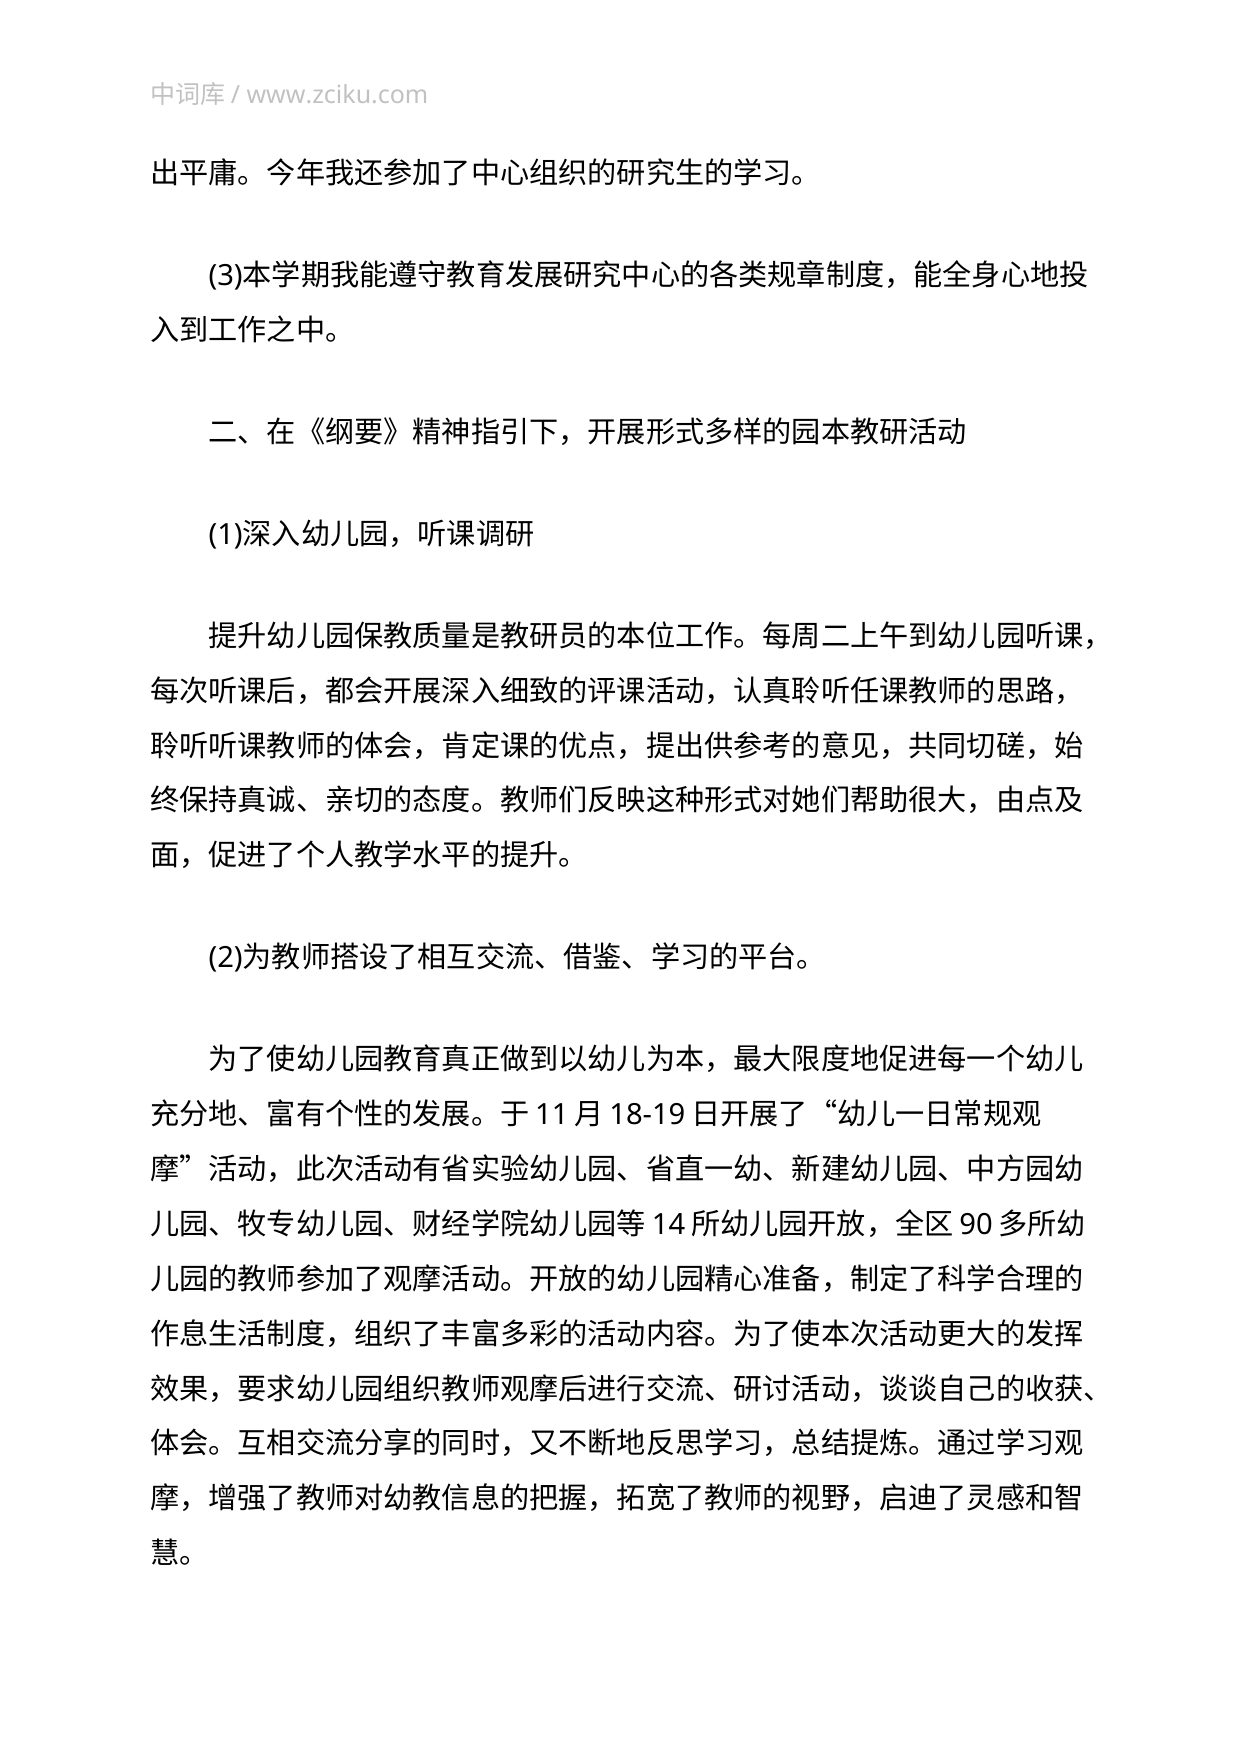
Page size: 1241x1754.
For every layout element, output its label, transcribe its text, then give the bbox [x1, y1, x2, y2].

text (1)深入幼儿园，听课调研 [150, 510, 1090, 553]
text 为了使幼儿园教育真正做到以幼儿为本，最大限度地促进每一个幼儿充分地、富有个性的发展。于11月18-19日开展了“幼儿一日常规观摩”活动，此次活动有省实验幼儿园、省直一幼、新建幼儿园、中方园幼儿园、牧专幼儿园、财经学院幼儿园等14所幼儿园开放，全区90多所幼儿园的教师参加了观摩活动。开放的幼儿园精心准备，制定了科学合理的作息生活制度，组织了丰富多彩的活动内容。为了使本次活动更大的发挥效果，要求幼儿园组织教师观摩后进行交流、研讨活动，谈谈自己的收获、体会。互相交流分享的同时，又不断地反思学习，总结提炼。通过学习观摩，增强了教师对幼教信息的把握，拓宽了教师的视野，启迪了灵感和智慧。 [150, 1036, 1090, 1572]
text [150, 150, 1090, 192]
text 二、在《纲要》精神指引下，开展形式多样的园本教研活动 [150, 408, 1090, 451]
text 提升幼儿园保教质量是教研员的本位工作。每周二上午到幼儿园听课，每次听课后，都会开展深入细致的评课活动，认真聆听任课教师的思路，聆听听课教师的体会，肯定课的优点，提出供参考的意见，共同切磋，始终保持真诚、亲切的态度。教师们反映这种形式对她们帮助很大，由点及面，促进了个人教学水平的提升。 [150, 612, 1090, 874]
text (2)为教师搭设了相互交流、借鉴、学习的平台。 [150, 934, 1090, 976]
text (3)本学期我能遵守教育发展研究中心的各类规章制度，能全身心地投入到工作之中。 [150, 252, 1090, 349]
